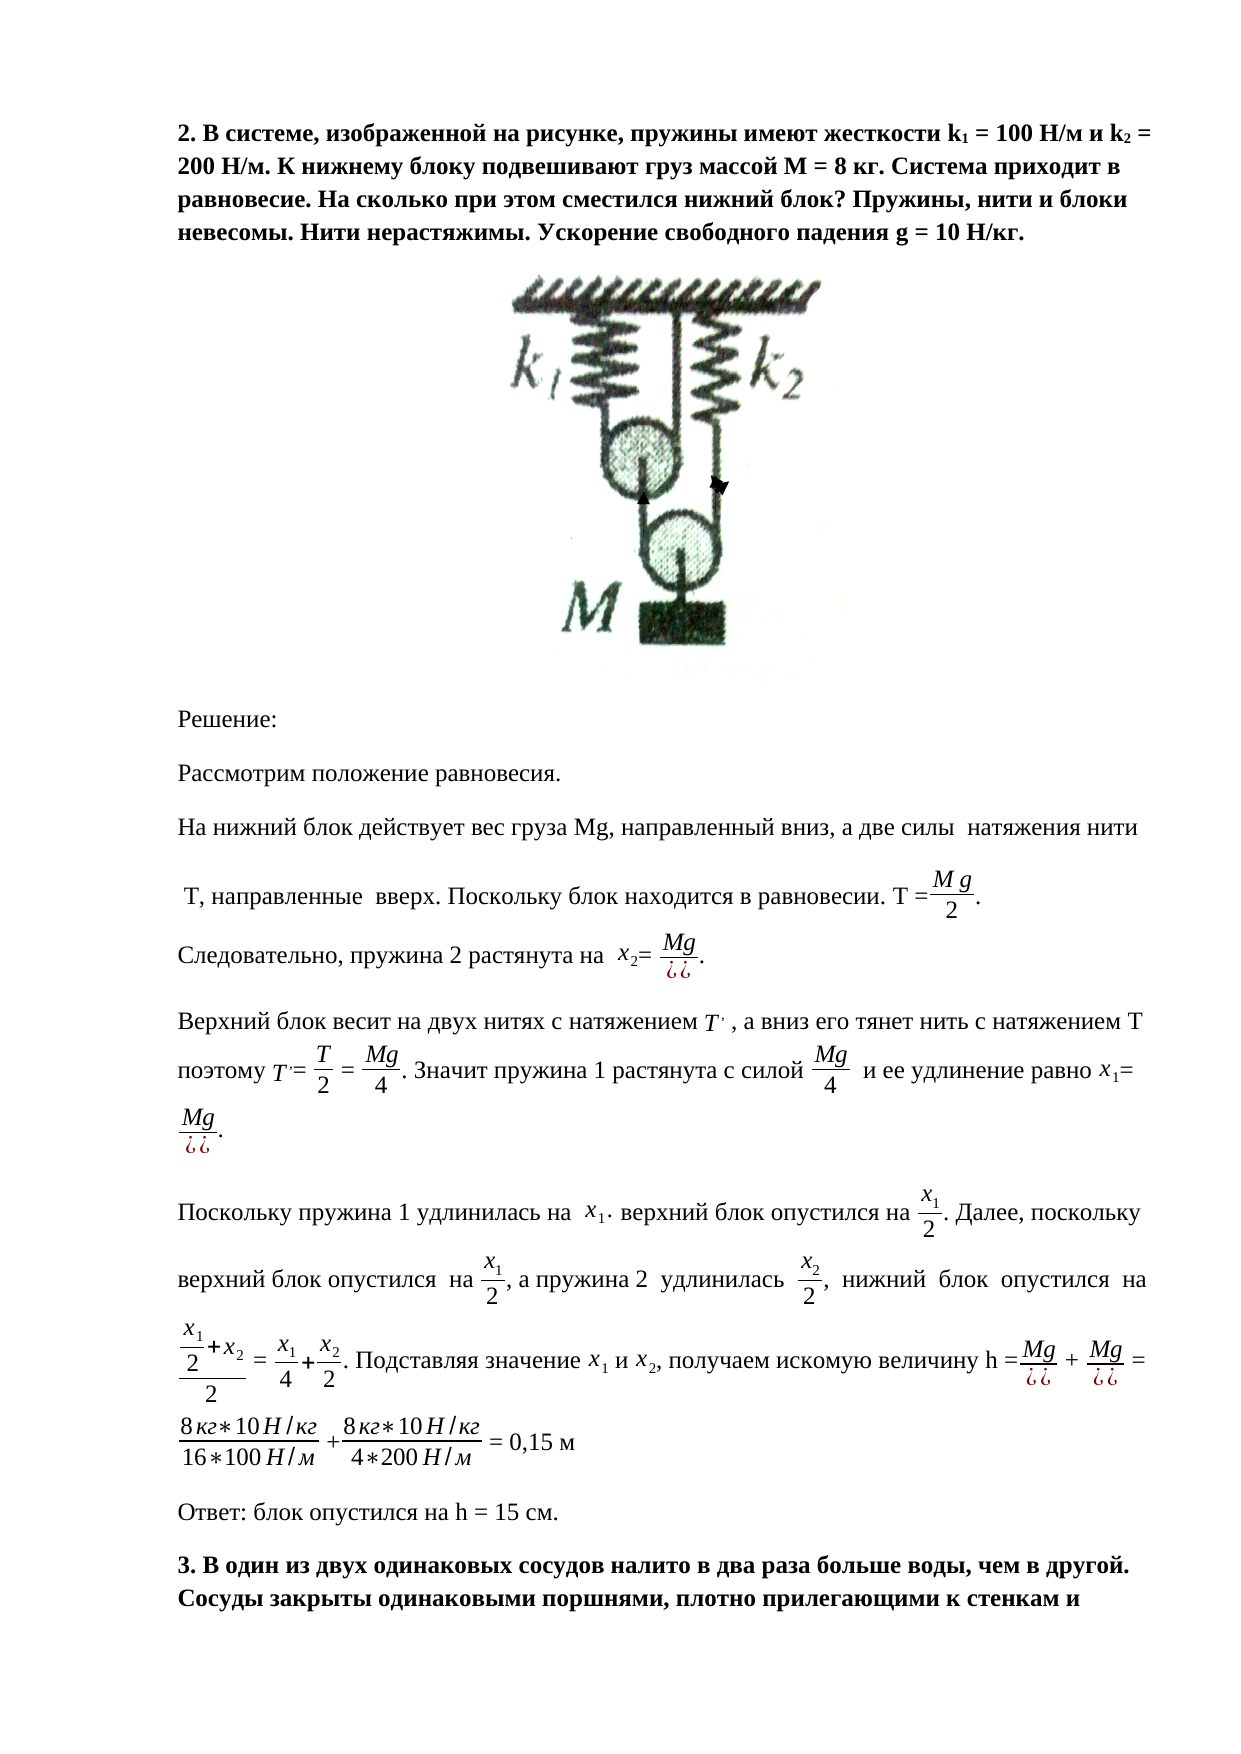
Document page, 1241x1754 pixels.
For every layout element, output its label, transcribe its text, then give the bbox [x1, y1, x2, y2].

text Рассмотрим положение равновесия. [177, 758, 1152, 787]
text Ответ: блок опустился на h = 15 см. [177, 1497, 1152, 1525]
text 2. В системе, изображенной на рисунке, пружины имеют жесткости k1 = 100 Н/м и k2 = 200 Н/м. К нижнему блоку подвешивают груз массой М = . Система приходит в равновесие. На сколько при этом сместился нижний блок? Пружины, нити и блоки невесомы. Нити нерастяжимы. Ускорение свободного падения g = 10 Н/кг. [177, 118, 1152, 246]
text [177, 1551, 1152, 1612]
text Поскольку пружина 1 удлинилась на верхний блок опустился на . Далее, поскольку верхний блок опустился на , а пружина 2 удлинилась , нижний блок опустился на = . Подставляя значение и , получаем искомую величину h = + = + = 0,15 м [177, 1180, 1152, 1472]
text Верхний блок весит на двух нитях с натяжением , а вниз его тянет нить с натяжением T поэтому = = . Значит пружина 1 растянута с силой и ее удлинение равно = . [177, 1005, 1152, 1155]
text Т, направленные вверх. Поскольку блок находится в равновесии. T =. Следовательно, пружина 2 растянута на = . [177, 866, 1152, 980]
text На нижний блок действует вес груза Mg, направленный вниз, а две силы натяжения нити [177, 812, 1152, 841]
text Решение: [177, 704, 1152, 733]
